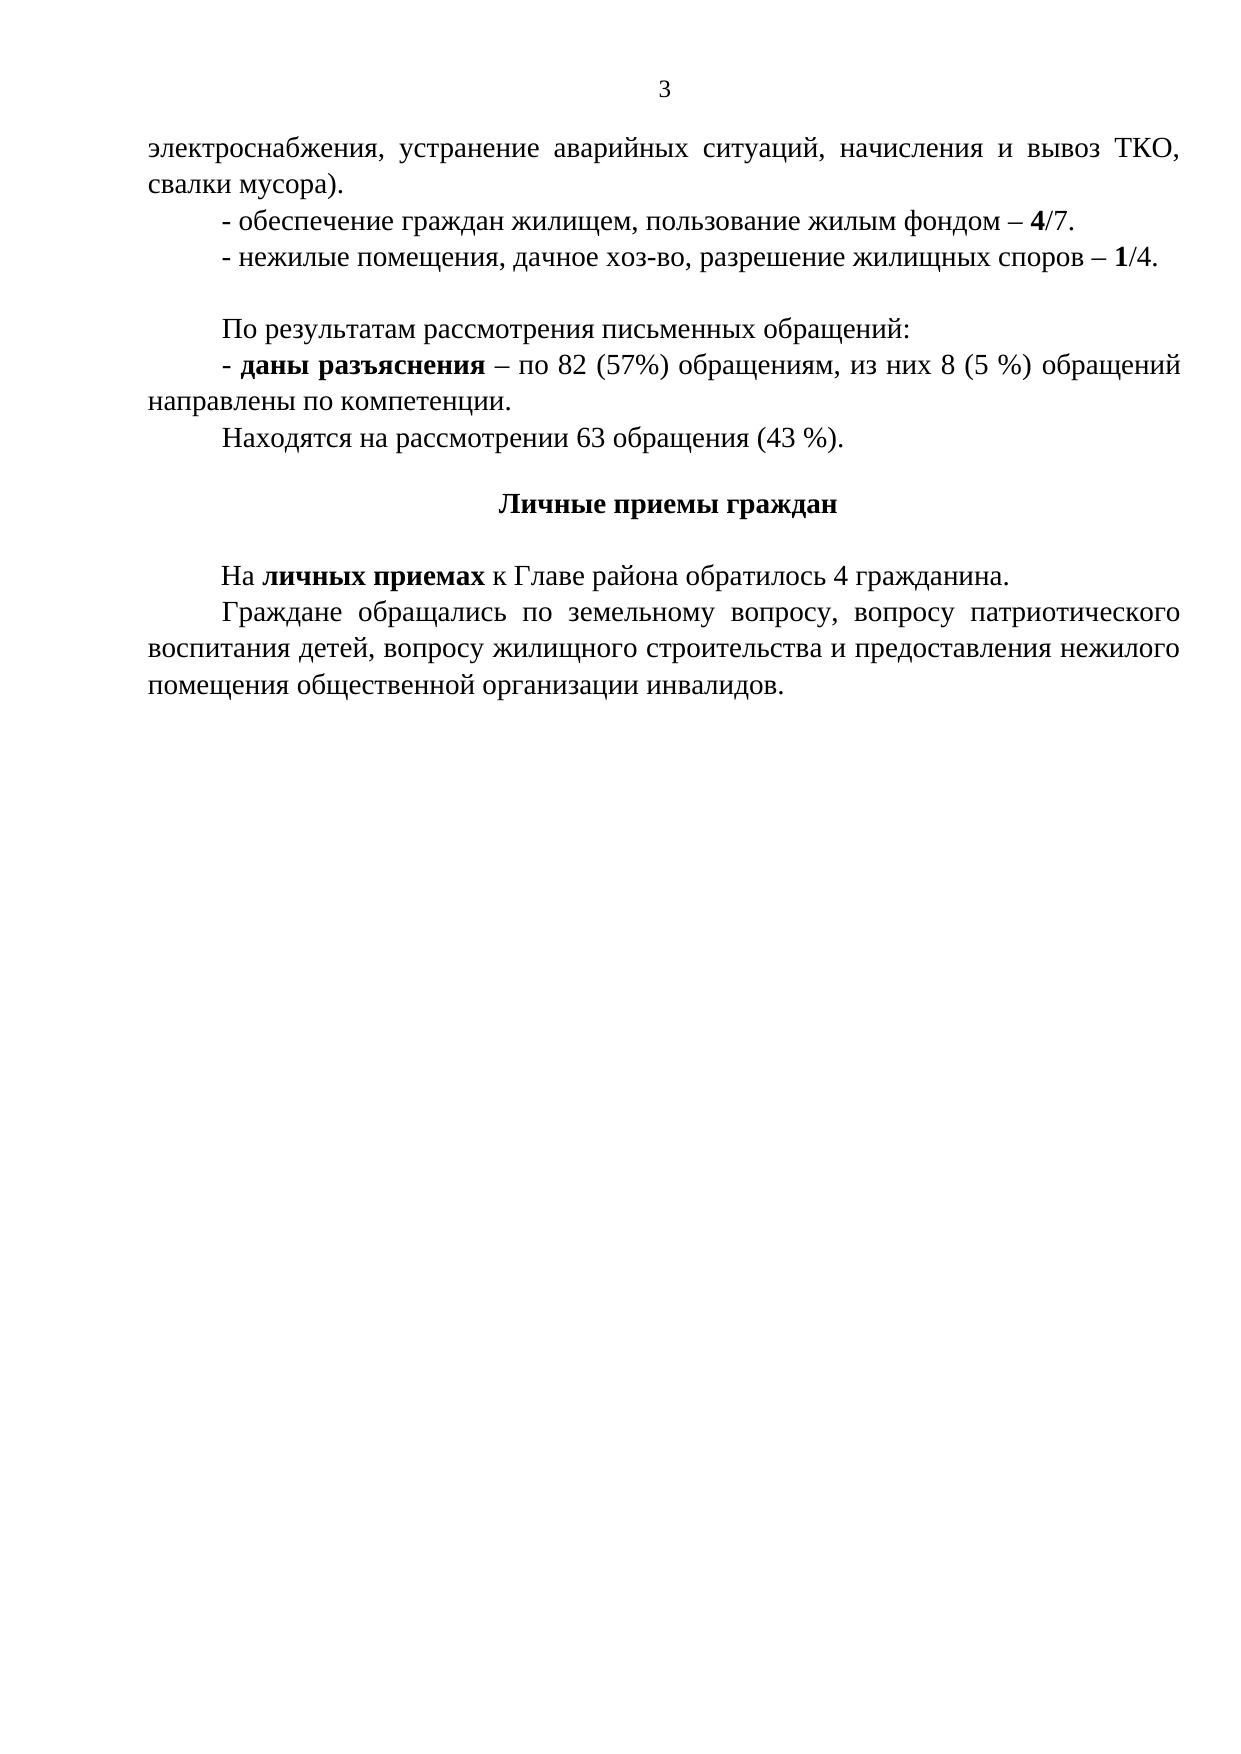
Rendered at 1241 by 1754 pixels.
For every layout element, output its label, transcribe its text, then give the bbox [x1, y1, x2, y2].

text - обеспечение граждан жилищем, пользование жилым фондом – 4/7. [148, 203, 1181, 236]
text Граждане обращались по земельному вопросу, вопросу патриотического воспитания детей, вопросу жилищного строительства и предоставления нежилого помещения общественной организации инвалидов. [148, 594, 1181, 700]
text По результатам рассмотрения письменных обращений: [148, 311, 1181, 345]
text Находятся на рассмотрении 63 обращения (43 %). [148, 420, 1181, 453]
text - даны разъяснения – по 82 (57%) обращениям, из них 8 (5 %) обращений направлены по компетенции. [148, 347, 1181, 417]
text Личные приемы граждан [148, 486, 1181, 519]
text На личных приемах к Главе района обратилось 4 гражданина. [148, 558, 1181, 592]
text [148, 131, 1181, 200]
text - нежилые помещения, дачное хоз-во, разрешение жилищных споров – 1/4. [148, 239, 1181, 272]
